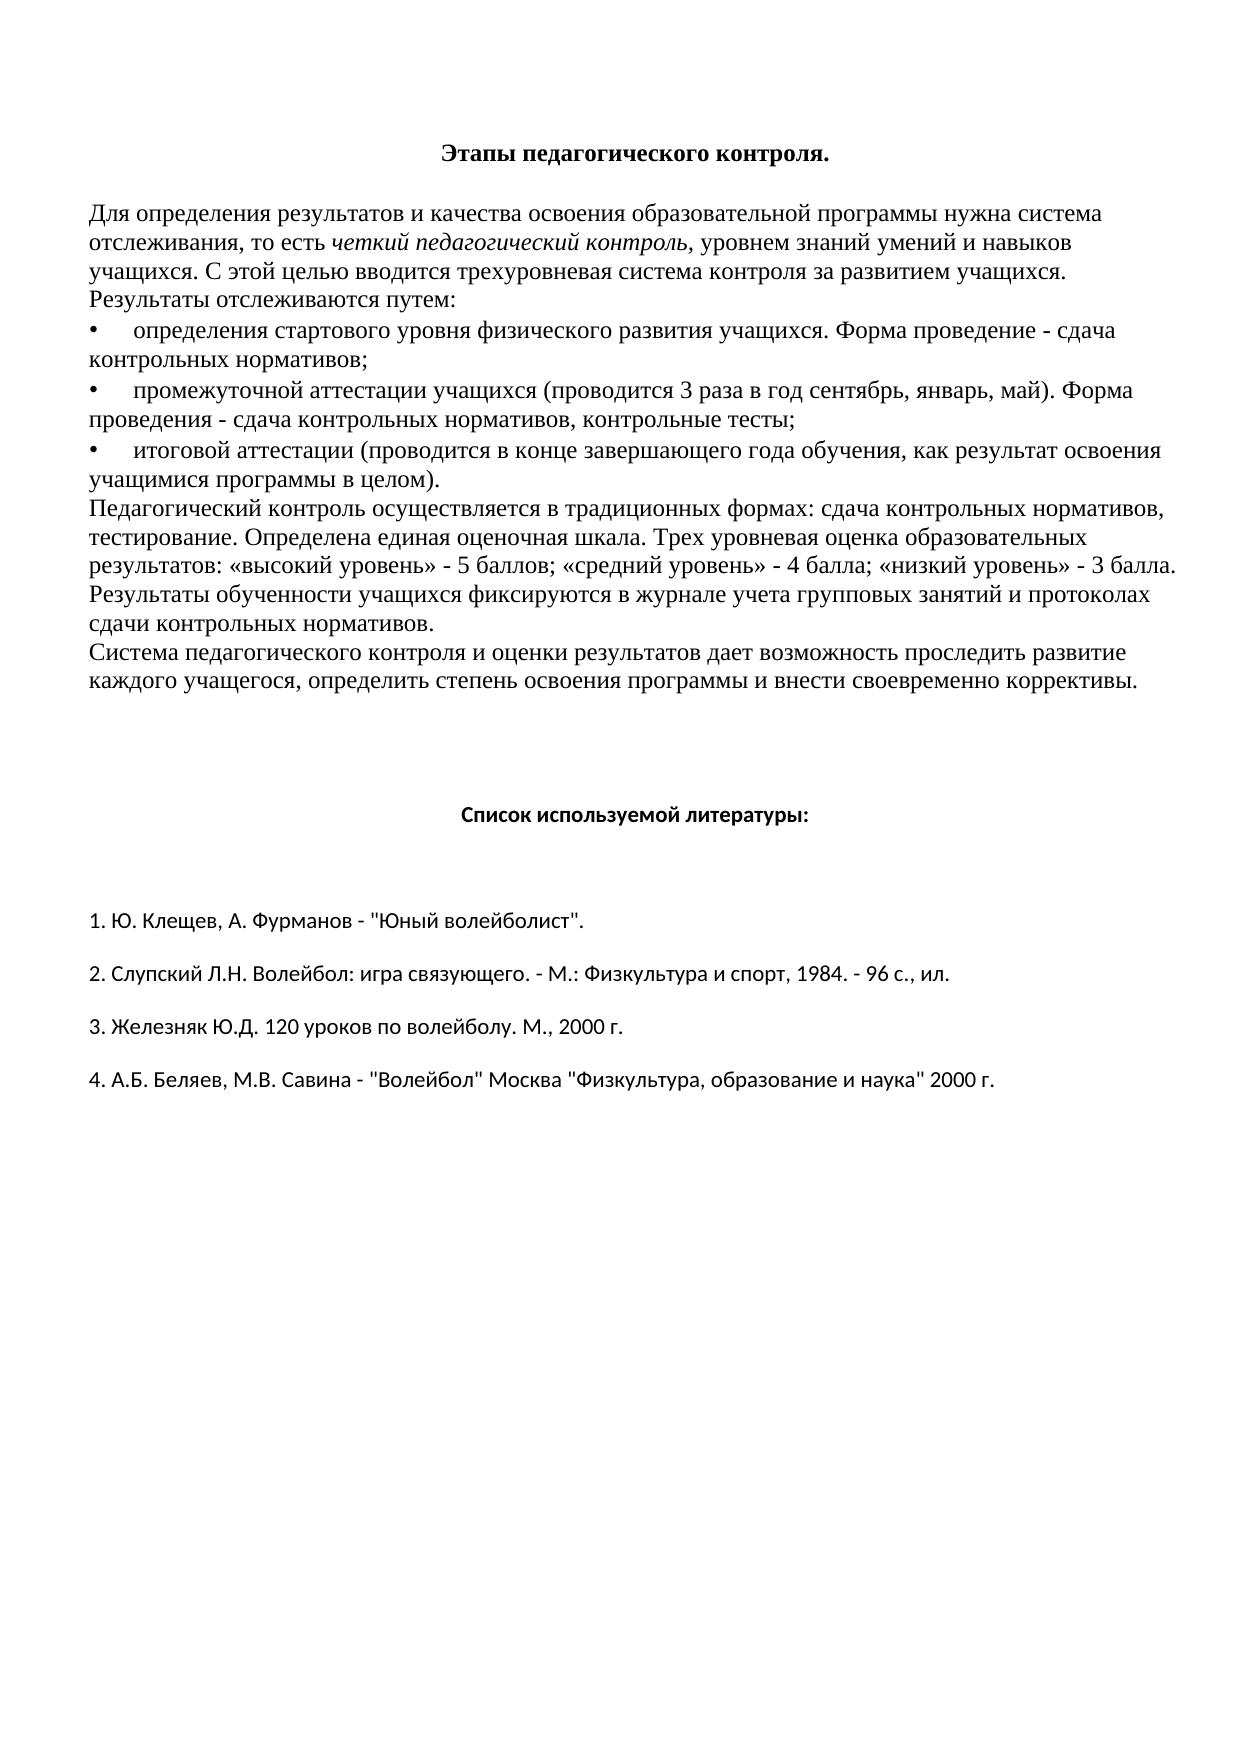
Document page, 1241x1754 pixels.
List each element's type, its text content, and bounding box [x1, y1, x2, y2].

text Этапы педагогического контроля. [89, 138, 1181, 167]
text 3. Железняк Ю.Д. 120 уроков по волейболу. М., 2000 г. [89, 1012, 1181, 1040]
list итоговой аттестации (проводится в конце завершающего года обучения, как результат освоения учащимися программы в целом). [89, 433, 1179, 493]
text Список используемой литературы: [89, 800, 1181, 828]
text 4. А.Б. Беляев, М.В. Савина - "Волейбол" Москва "Физкультура, образование и наука" 2000 г. [89, 1065, 1181, 1093]
text 1. Ю. Клещев, А. Фурманов - "Юный волейболист". [89, 906, 1181, 934]
list промежуточной аттестации учащихся (проводится 3 раза в год сентябрь, январь, май). Форма проведения - сдача контрольных нормативов, контрольные тесты; [89, 373, 1179, 433]
list определения стартового уровня физического развития учащихся. Форма проведение - сдача контрольных нормативов; [89, 313, 1179, 373]
text Для определения результатов и качества освоения образовательной программы нужна система отслеживания, то есть четкий педагогический контроль, уровнем знаний умений и навыков учащихся. С этой целью вводится трехуровневая система контроля за развитием учащихся. Результаты отслеживаются путем: [89, 198, 1179, 313]
text Система педагогического контроля и оценки результатов дает возможность проследить развитие каждого учащегося, определить степень освоения программы и внести своевременно коррективы. [89, 637, 1179, 694]
text 2. Слупский Л.Н. Волейбол: игра связующего. - М.: Физкультура и спорт, 1984. - 96 с., ил. [89, 959, 1181, 987]
text Педагогический контроль осуществляется в традиционных формах: сдача контрольных нормативов, тестирование. Определена единая оценочная шкала. Трех уровневая оценка образовательных результатов: «высокий уровень» - 5 баллов; «средний уровень» - 4 балла; «низкий уровень» - 3 балла. Результаты обученности учащихся фиксируются в журнале учета групповых занятий и протоколах сдачи контрольных нормативов. [89, 493, 1179, 637]
